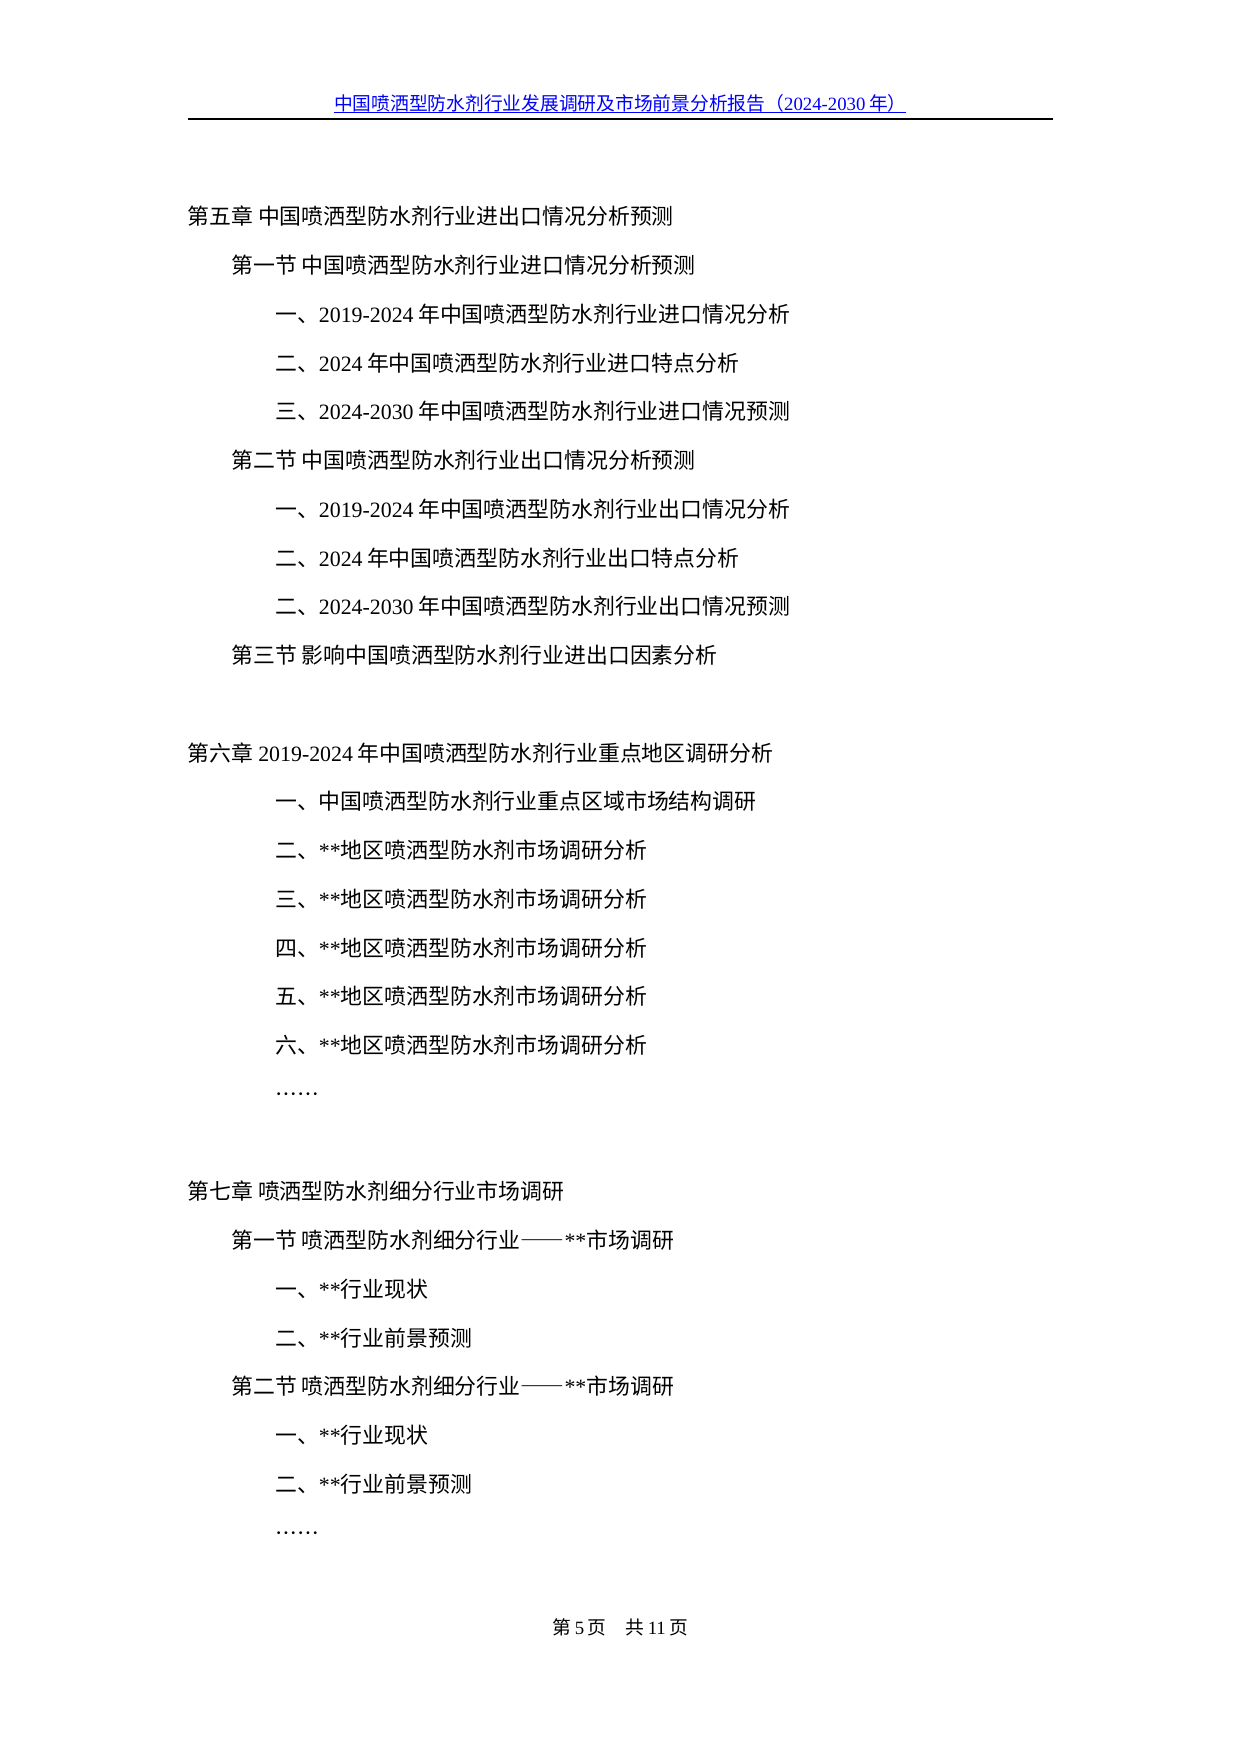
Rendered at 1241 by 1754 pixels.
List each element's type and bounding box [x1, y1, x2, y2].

text [187, 150, 1053, 1548]
